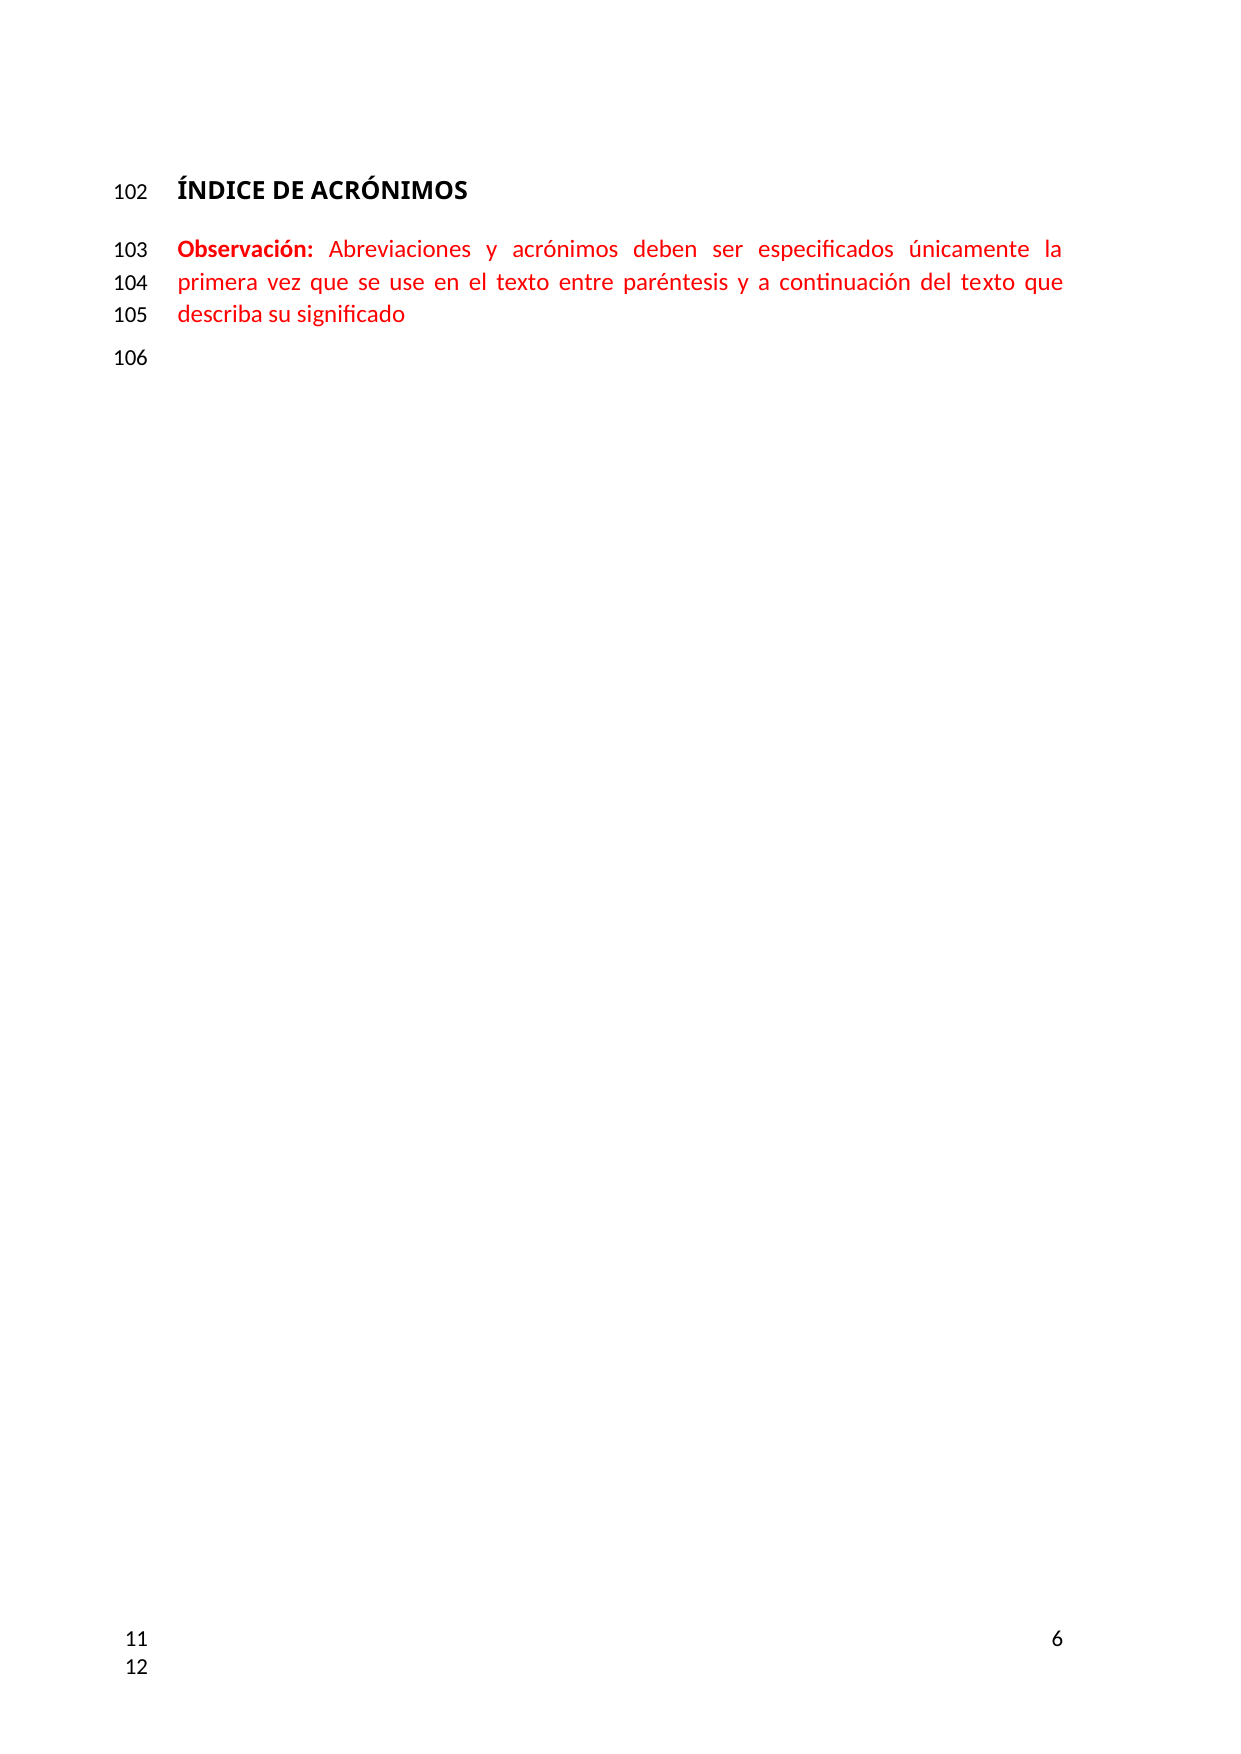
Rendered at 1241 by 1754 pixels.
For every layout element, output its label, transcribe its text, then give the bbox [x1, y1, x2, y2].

text Observación: Abreviaciones y acrónimos deben ser especificados únicamente la primera vez que se use en el texto entre paréntesis y a continuación del texto que describa su significado [177, 234, 1063, 329]
subtitle ÍNDICE DE ACRÓNIMOS [177, 173, 1063, 207]
